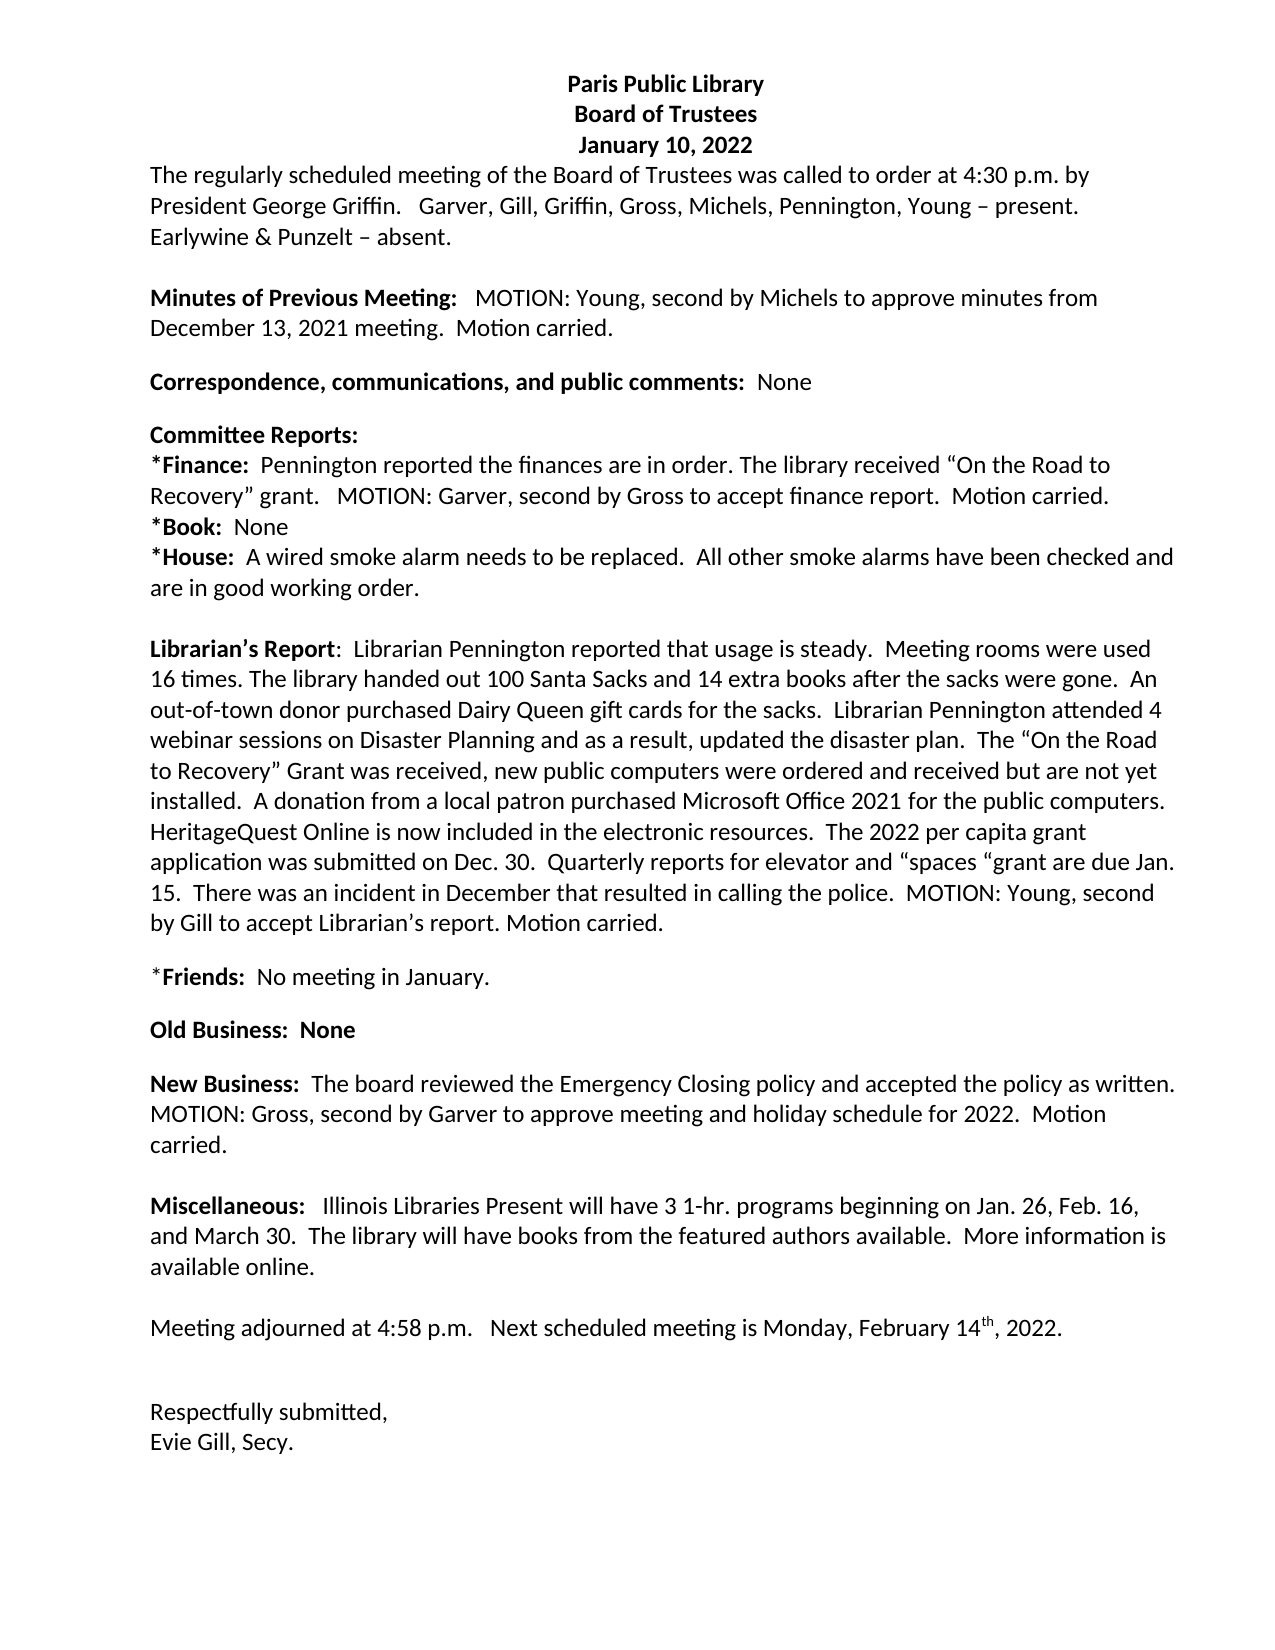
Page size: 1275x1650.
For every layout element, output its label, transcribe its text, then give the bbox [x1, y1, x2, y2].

text Librarian’s Report: Librarian Pennington reported that usage is steady. Meeting rooms were used 16 times. The library handed out 100 Santa Sacks and 14 extra books after the sacks were gone. An out-of-town donor purchased Dairy Queen gift cards for the sacks. Librarian Pennington attended 4 webinar sessions on Disaster Planning and as a result, updated the disaster plan. The “On the Road to Recovery” Grant was received, new public computers were ordered and received but are not yet installed. A donation from a local patron purchased Microsoft Office 2021 for the public computers. HeritageQuest Online is now included in the electronic resources. The 2022 per capita grant application was submitted on Dec. 30. Quarterly reports for elevator and “spaces “grant are due Jan. 15. There was an incident in December that resulted in calling the police. MOTION: Young, second by Gill to accept Librarian’s report. Motion carried. [150, 633, 1181, 938]
text Paris Public Library [150, 68, 1181, 98]
text Correspondence, communications, and public comments: None [150, 366, 1181, 396]
text *Friends: No meeting in January. [150, 961, 1181, 991]
text *Book: None [150, 511, 1181, 541]
text The regularly scheduled meeting of the Board of Trustees was called to order at 4:30 p.m. by President George Griffin. Garver, Gill, Griffin, Gross, Michels, Pennington, Young – present. Earlywine & Punzelt – absent. [150, 159, 1181, 251]
text Minutes of Previous Meeting: MOTION: Young, second by Michels to approve minutes from December 13, 2021 meeting. Motion carried. [150, 282, 1181, 343]
text New Business: The board reviewed the Emergency Closing policy and accepted the policy as written. MOTION: Gross, second by Garver to approve meeting and holiday schedule for 2022. Motion carried. [150, 1068, 1181, 1159]
text Evie Gill, Secy. [150, 1426, 1181, 1457]
text Board of Trustees [150, 98, 1181, 129]
text January 10, 2022 [150, 129, 1181, 159]
text Meeting adjourned at 4:58 p.m. Next scheduled meeting is Monday, February 14th, 2022. [150, 1312, 1181, 1342]
text Old Business: None [150, 1014, 1181, 1045]
text *Finance: Pennington reported the finances are in order. The library received “On the Road to Recovery” grant. MOTION: Garver, second by Gross to accept finance report. Motion carried. [150, 449, 1181, 511]
text Respectfully submitted, [150, 1396, 1181, 1426]
text Miscellaneous: Illinois Libraries Present will have 3 1-hr. programs beginning on Jan. 26, Feb. 16, and March 30. The library will have books from the featured authors available. More information is available online. [150, 1190, 1181, 1281]
text *House: A wired smoke alarm needs to be replaced. All other smoke alarms have been checked and are in good working order. [150, 541, 1181, 602]
text Committee Reports: [150, 419, 1181, 449]
